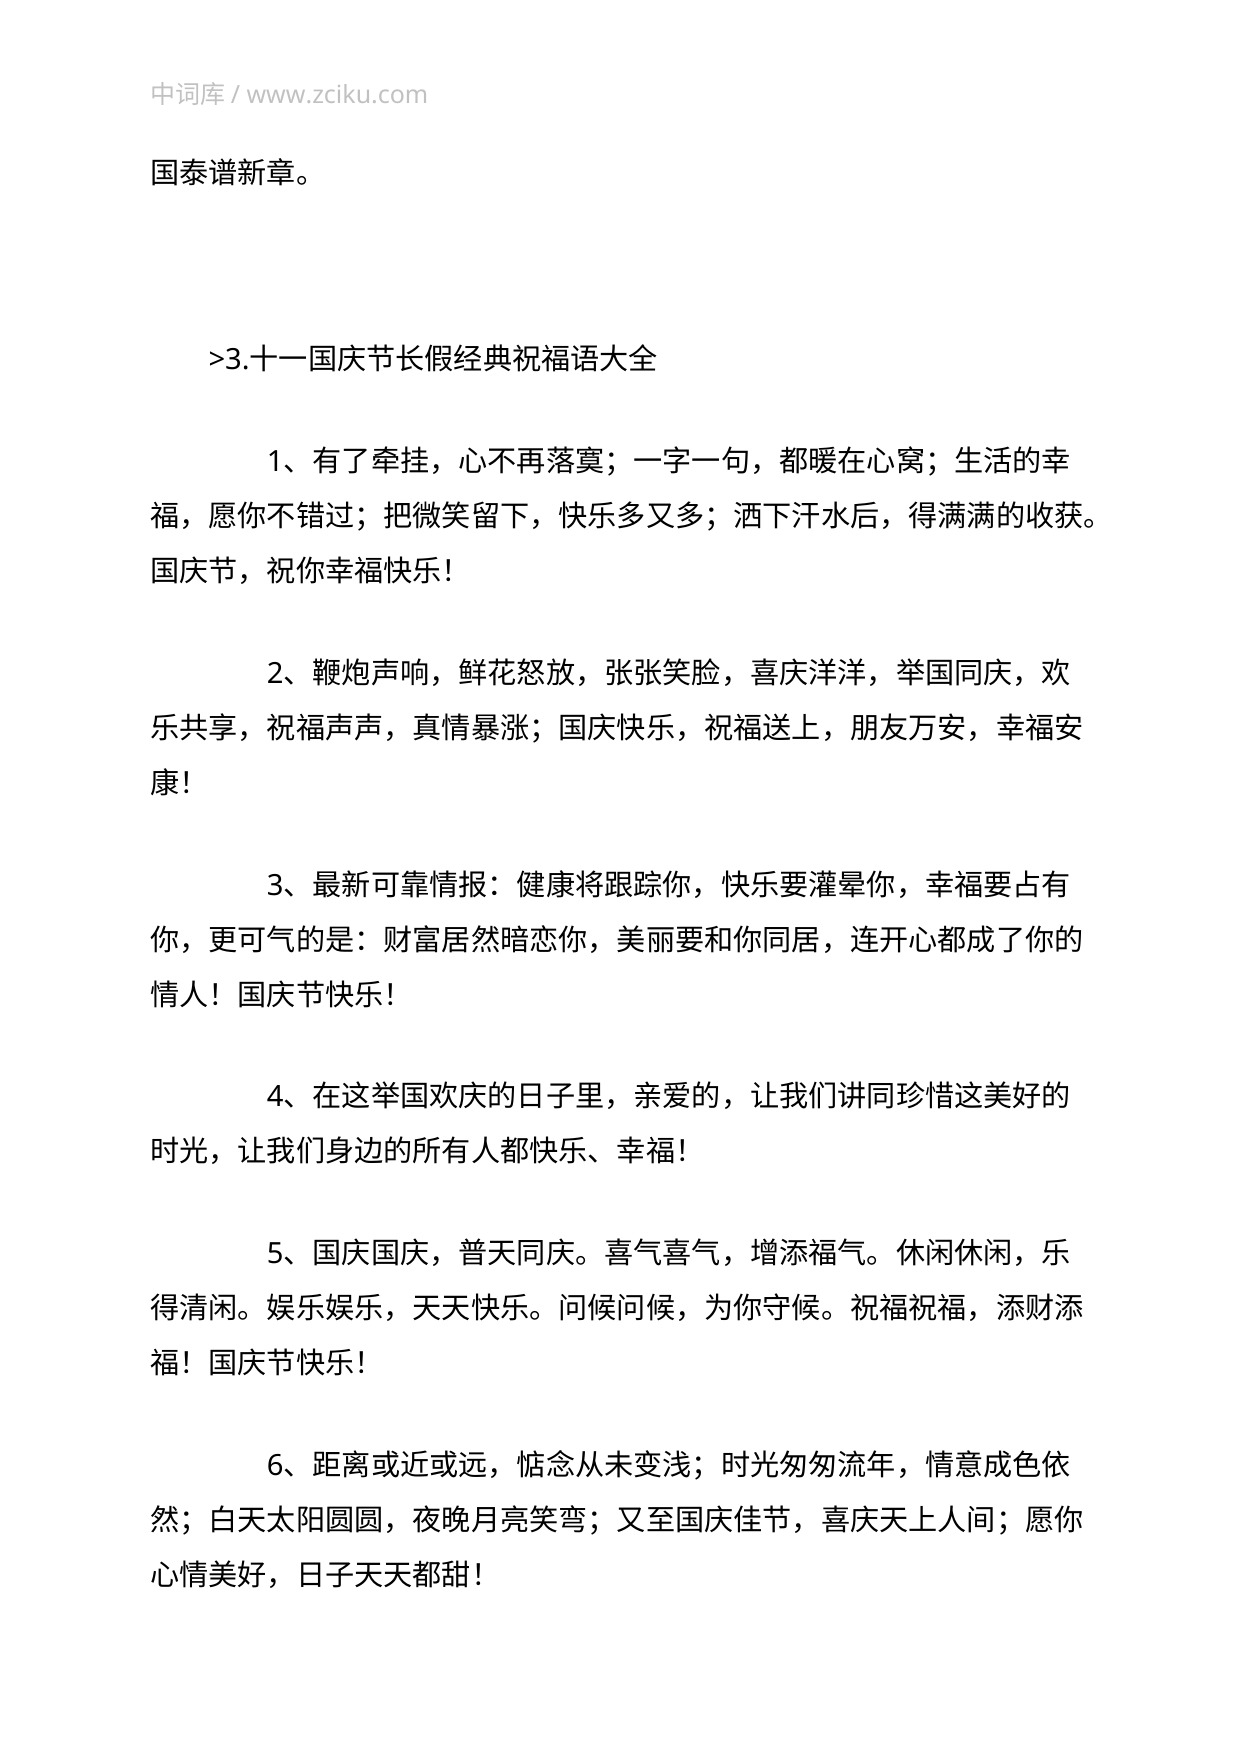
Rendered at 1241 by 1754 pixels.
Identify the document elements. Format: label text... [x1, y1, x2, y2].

text 1、有了牵挂，心不再落寞；一字一句，都暖在心窝；生活的幸福，愿你不错过；把微笑留下，快乐多又多；洒下汗水后，得满满的收获。国庆节，祝你幸福快乐！ [150, 438, 1090, 590]
text 5、国庆国庆，普天同庆。喜气喜气，增添福气。休闲休闲，乐得清闲。娱乐娱乐，天天快乐。问候问候，为你守候。祝福祝福，添财添福！国庆节快乐！ [150, 1230, 1090, 1382]
text 3、最新可靠情报：健康将跟踪你，快乐要灌晕你，幸福要占有你，更可气的是：财富居然暗恋你，美丽要和你同居，连开心都成了你的情人！国庆节快乐！ [150, 861, 1090, 1013]
text 2、鞭炮声响，鲜花怒放，张张笑脸，喜庆洋洋，举国同庆，欢乐共享，祝福声声，真情暴涨；国庆快乐，祝福送上，朋友万安，幸福安康！ [150, 649, 1090, 802]
text 6、距离或近或远，惦念从未变浅；时光匆匆流年，情意成色依然；白天太阳圆圆，夜晚月亮笑弯；又至国庆佳节，喜庆天上人间；愿你心情美好，日子天天都甜！ [150, 1441, 1090, 1593]
text >3.十一国庆节长假经典祝福语大全 [150, 336, 1090, 378]
text 4、在这举国欢庆的日子里，亲爱的，让我们讲同珍惜这美好的时光，让我们身边的所有人都快乐、幸福！ [150, 1073, 1090, 1170]
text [150, 150, 1090, 192]
